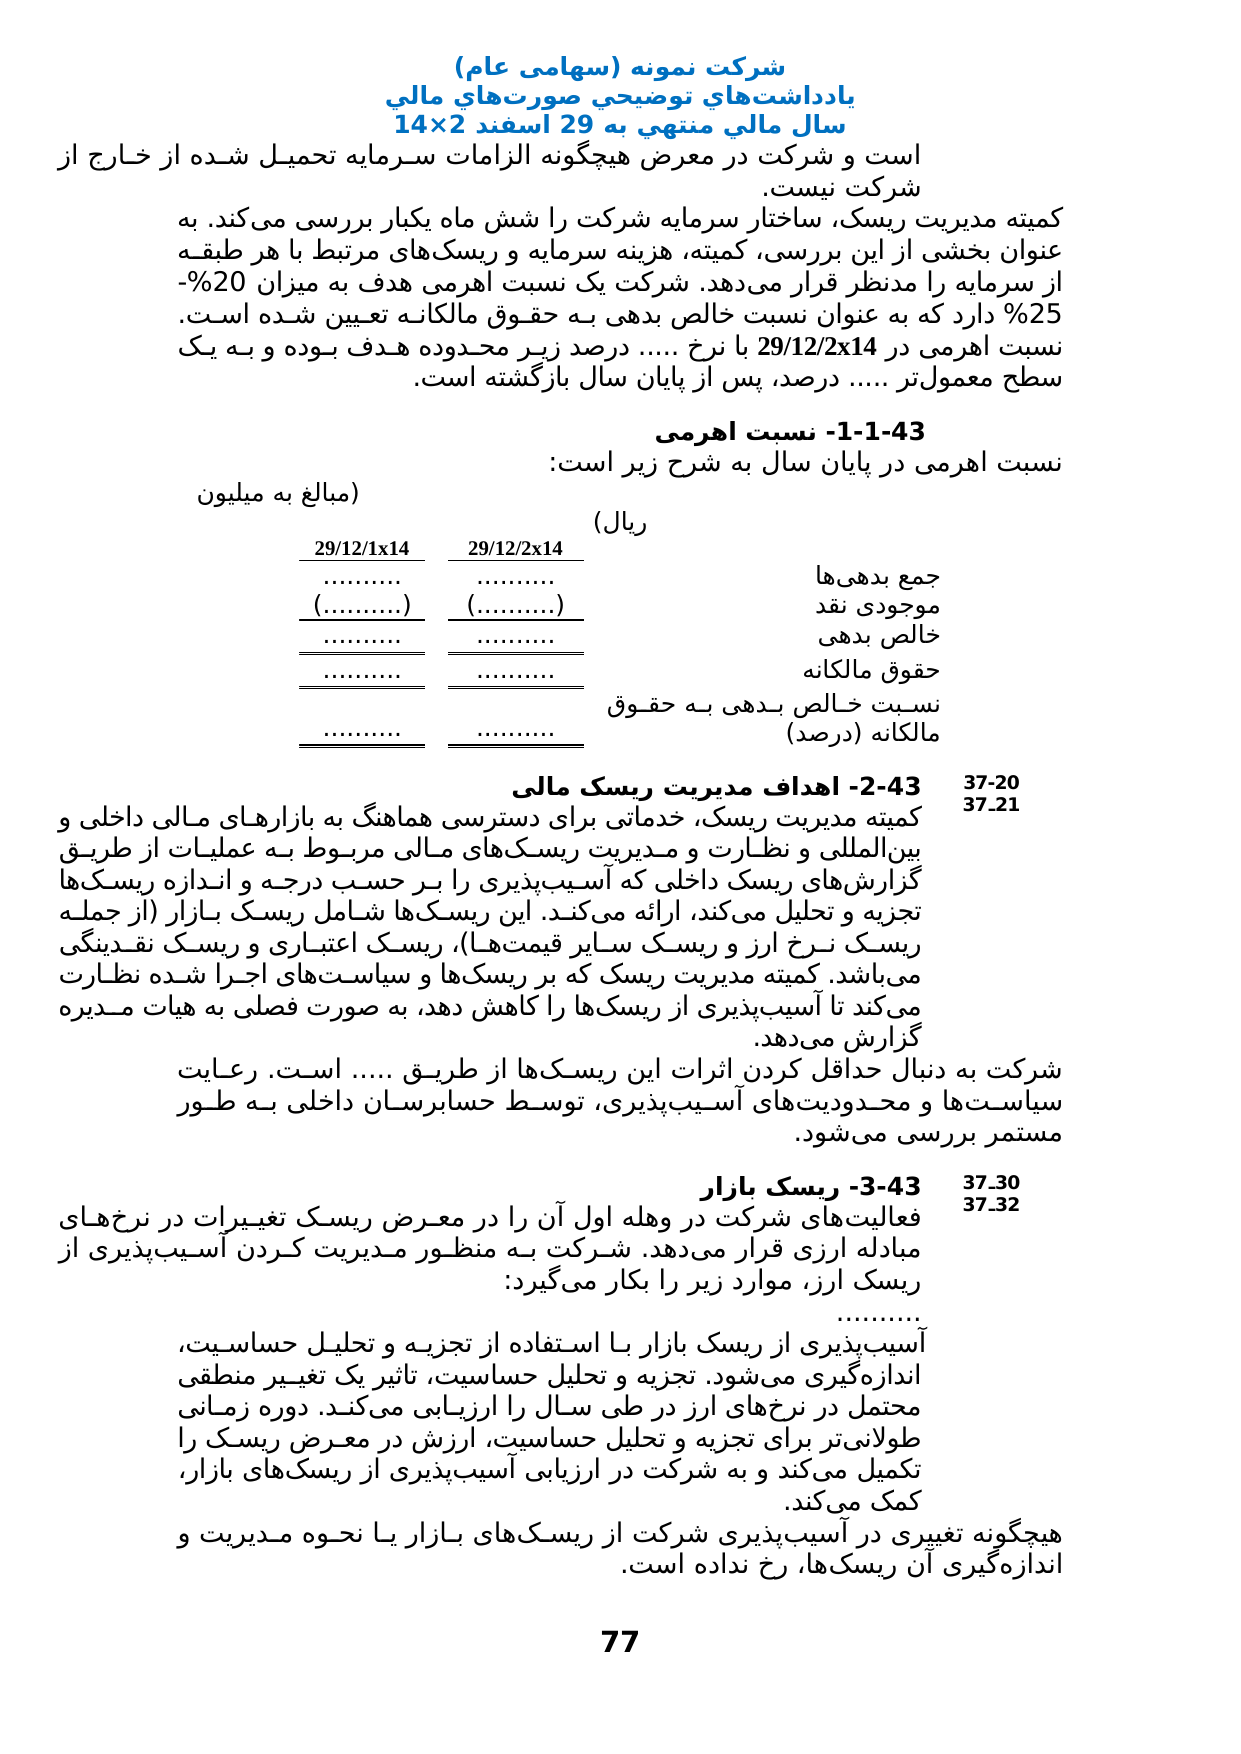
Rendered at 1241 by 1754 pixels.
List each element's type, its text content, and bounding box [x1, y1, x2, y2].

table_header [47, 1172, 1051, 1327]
text 1-1-43- نسبت اهرمی [177, 417, 926, 446]
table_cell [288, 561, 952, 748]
text کمیته مدیریت ریسک، ساختار سرمایه شرکت را شش ماه یکبار بررسی می‌کند. به عنوان بخشی از این بررسی، کمیته، هزینه سرمایه و ریسک‌های مرتبط با هر طبقه از سرمایه را مدنظر قرار می‌دهد. شرکت یک نسبت اهرمی هدف به میزان 20%-25% دارد که به عنوان نسبت خالص بدهی به حقوق مالکانه تعیین شده است. نسبت اهرمی در 29/12/2x14 با نرخ ..... درصد زیر محدوده هدف بوده و به یک سطح معمول‌تر ..... درصد، پس از پایان سال بازگشته است. [177, 202, 1063, 393]
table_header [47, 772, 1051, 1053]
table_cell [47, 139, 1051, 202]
text نسبت اهرمی در پایان سال به شرح زیر است: [177, 446, 1063, 478]
text (مبالغ به میلیون ریال) [177, 478, 1063, 536]
text آسیب‌پذیری از ریسک بازار با استفاده از تجزیه و تحلیل حساسیت، اندازه‌گیری می‌شود. تجزیه و تحلیل حساسیت، تاثیر یک تغییر منطقی محتمل در نرخ‌های ارز در طی سال را ارزیابی می‌کند. دوره زمانی طولانی‌تر برای تجزیه و تحلیل حساسیت، ارزش در معرض ریسک را تکمیل می‌کند و به شرکت در ارزیابی آسیب‌پذیری از ریسک‌های بازار، کمک می‌کند. [177, 1327, 926, 1517]
text هیچگونه تغییری در آسیب‌پذیری شرکت از ریسک‌های بازار یا نحوه مدیریت و اندازه‌گیری آن ریسک‌ها، رخ نداده است. [177, 1517, 1063, 1580]
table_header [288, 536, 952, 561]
text شرکت به دنبال حداقل کردن اثرات این ریسک‌ها از طریق ..... است. رعایت سیاست‌ها و محدودیت‌های آسیب‌پذیری، توسط حسابرسان داخلی به طور مستمر بررسی می‌شود. [177, 1053, 1063, 1148]
